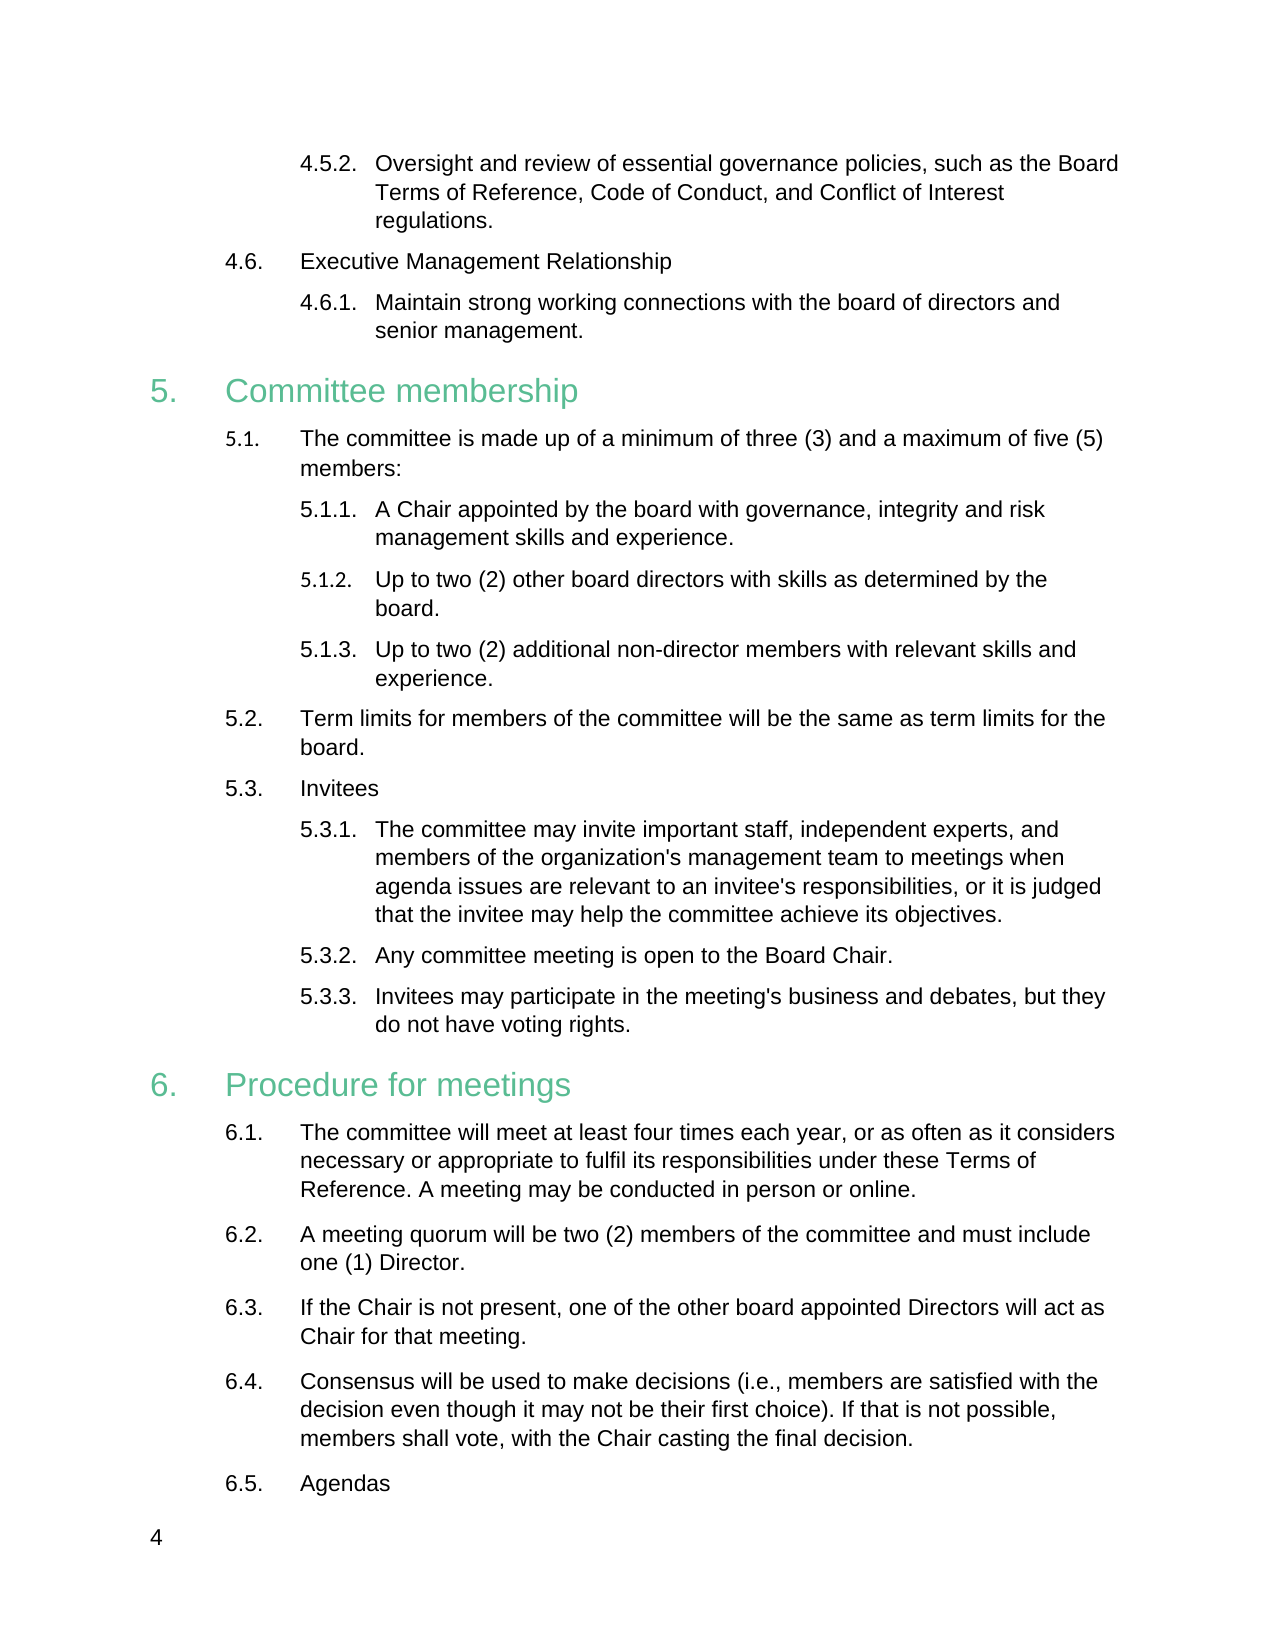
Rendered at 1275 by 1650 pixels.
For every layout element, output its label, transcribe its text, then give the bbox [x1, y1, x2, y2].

subtitle 6. Procedure for meetings [150, 1065, 1125, 1103]
list Agendas [225, 1470, 1125, 1496]
list The committee may invite important staff, independent experts, and members of the organization's management team to meetings when agenda issues are relevant to an invitee's responsibilities, or it is judged that the invitee may help the committee achieve its objectives. [300, 816, 1125, 927]
list Consensus will be used to make decisions (i.e., members are satisfied with the decision even though it may not be their first choice). If that is not possible, members shall vote, with the Chair casting the final decision. [225, 1368, 1125, 1451]
list Oversight and review of essential governance policies, such as the Board Terms of Reference, Code of Conduct, and Conflict of Interest regulations. [300, 150, 1125, 233]
list The committee is made up of a minimum of three (3) and a maximum of five (5) members: [225, 424, 1125, 481]
list Executive Management Relationship [225, 248, 1125, 274]
list A meeting quorum will be two (2) members of the committee and must include one (1) Director. [225, 1221, 1125, 1276]
list The committee will meet at least four times each year, or as often as it considers necessary or appropriate to fulfil its responsibilities under these Terms of Reference. A meeting may be conducted in person or online. [225, 1119, 1125, 1202]
list Invitees [225, 775, 1125, 801]
list Maintain strong working connections with the board of directors and senior management. [300, 289, 1125, 343]
list A Chair appointed by the board with governance, integrity and risk management skills and experience. [300, 496, 1125, 550]
list Term limits for members of the committee will be the same as term limits for the board. [225, 705, 1125, 760]
subtitle 5. Committee membership [150, 371, 1125, 409]
list Up to two (2) other board directors with skills as determined by the board. [300, 565, 1125, 621]
list Any committee meeting is open to the Board Chair. [300, 942, 1125, 968]
list Up to two (2) additional non-director members with relevant skills and experience. [300, 636, 1125, 691]
list Invitees may participate in the meeting's business and debates, but they do not have voting rights. [300, 983, 1125, 1038]
list If the Chair is not present, one of the other board appointed Directors will act as Chair for that meeting. [225, 1294, 1125, 1349]
